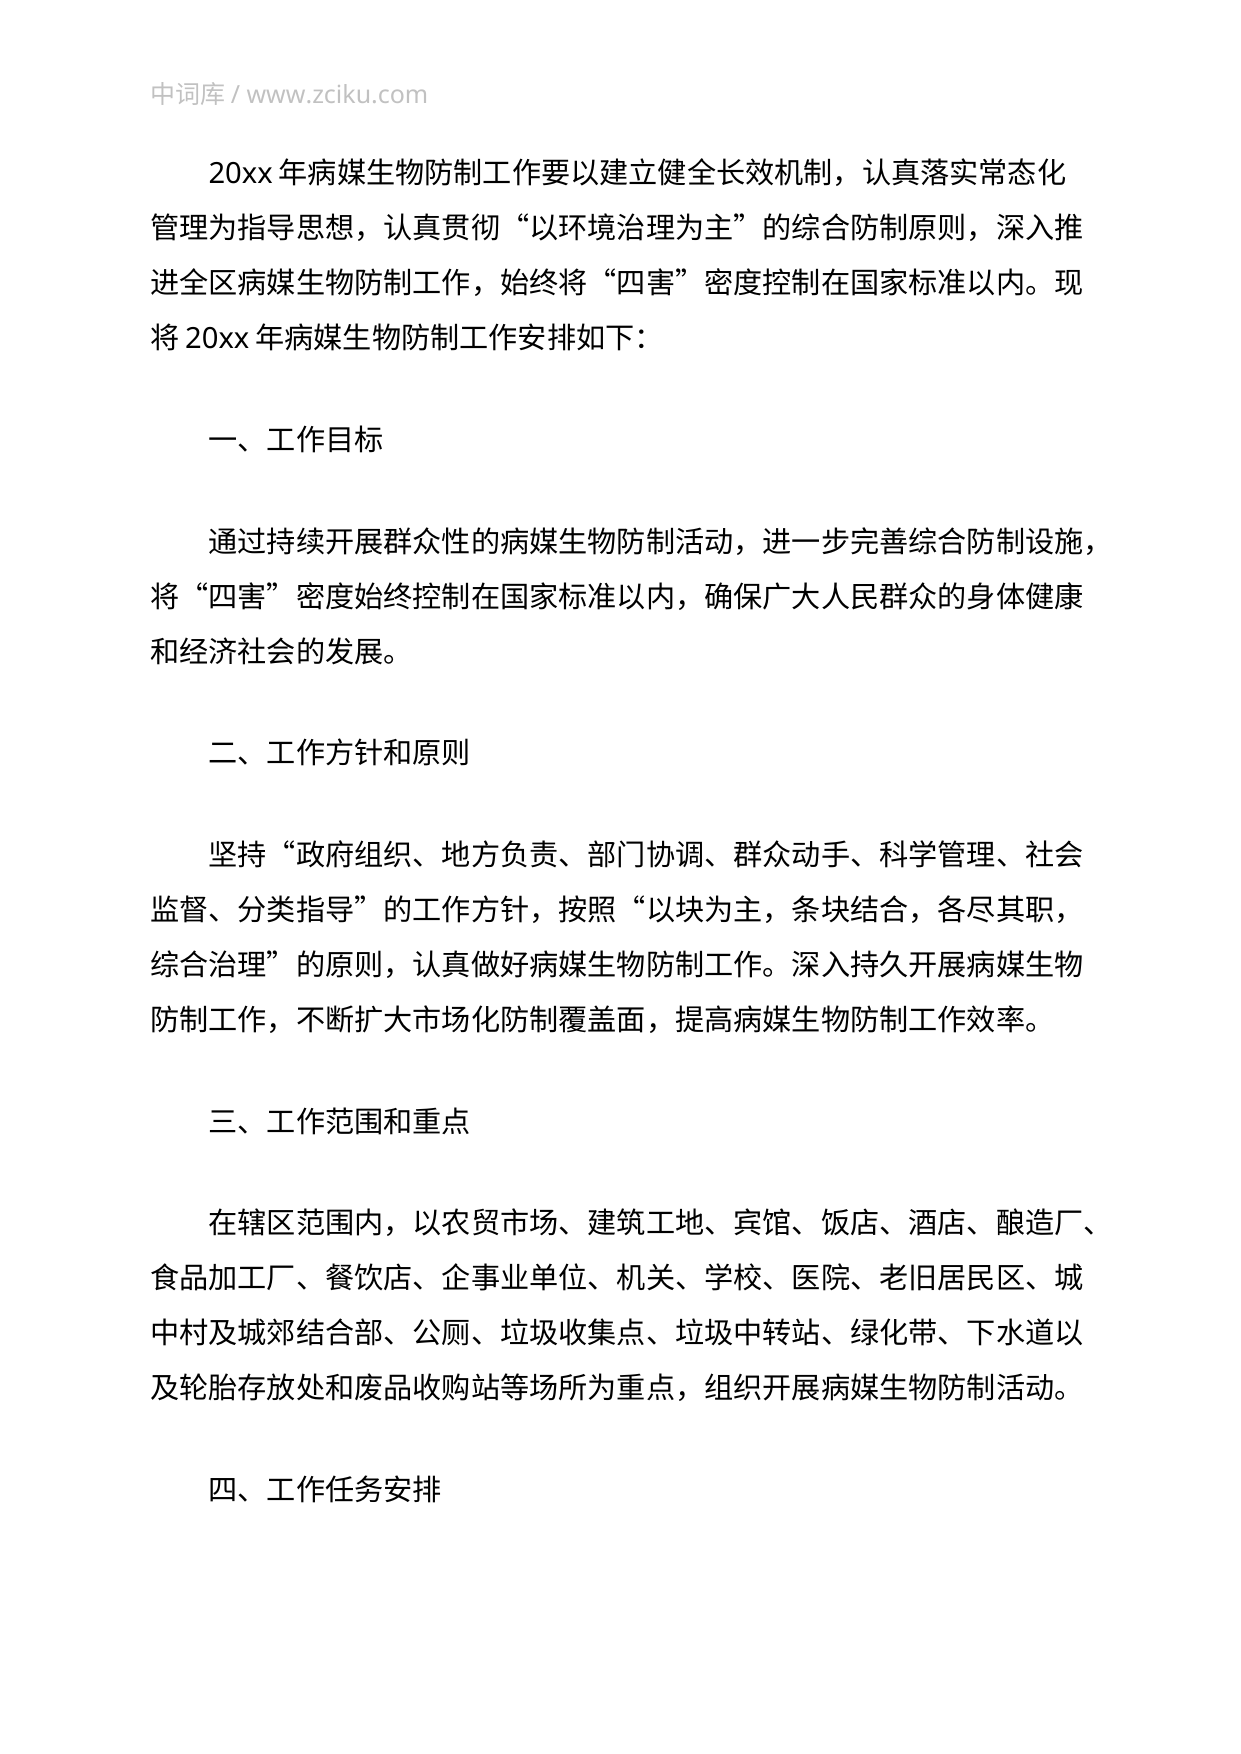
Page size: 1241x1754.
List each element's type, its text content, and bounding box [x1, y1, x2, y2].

text 通过持续开展群众性的病媒生物防制活动，进一步完善综合防制设施，将“四害”密度始终控制在国家标准以内，确保广大人民群众的身体健康和经济社会的发展。 [150, 518, 1090, 671]
text 在辖区范围内，以农贸市场、建筑工地、宾馆、饭店、酒店、酿造厂、食品加工厂、餐饮店、企事业单位、机关、学校、医院、老旧居民区、城中村及城郊结合部、公厕、垃圾收集点、垃圾中转站、绿化带、下水道以及轮胎存放处和废品收购站等场所为重点，组织开展病媒生物防制活动。 [150, 1200, 1090, 1407]
text 四、工作任务安排 [150, 1467, 1090, 1509]
text 一、工作目标 [150, 417, 1090, 459]
text 二、工作方针和原则 [150, 730, 1090, 772]
text 坚持“政府组织、地方负责、部门协调、群众动手、科学管理、社会监督、分类指导”的工作方针，按照“以块为主，条块结合，各尽其职，综合治理”的原则，认真做好病媒生物防制工作。深入持久开展病媒生物防制工作，不断扩大市场化防制覆盖面，提高病媒生物防制工作效率。 [150, 832, 1090, 1039]
text 20xx年病媒生物防制工作要以建立健全长效机制，认真落实常态化管理为指导思想，认真贯彻“以环境治理为主”的综合防制原则，深入推进全区病媒生物防制工作，始终将“四害”密度控制在国家标准以内。现将20xx年病媒生物防制工作安排如下： [150, 150, 1090, 357]
text 三、工作范围和重点 [150, 1098, 1090, 1141]
